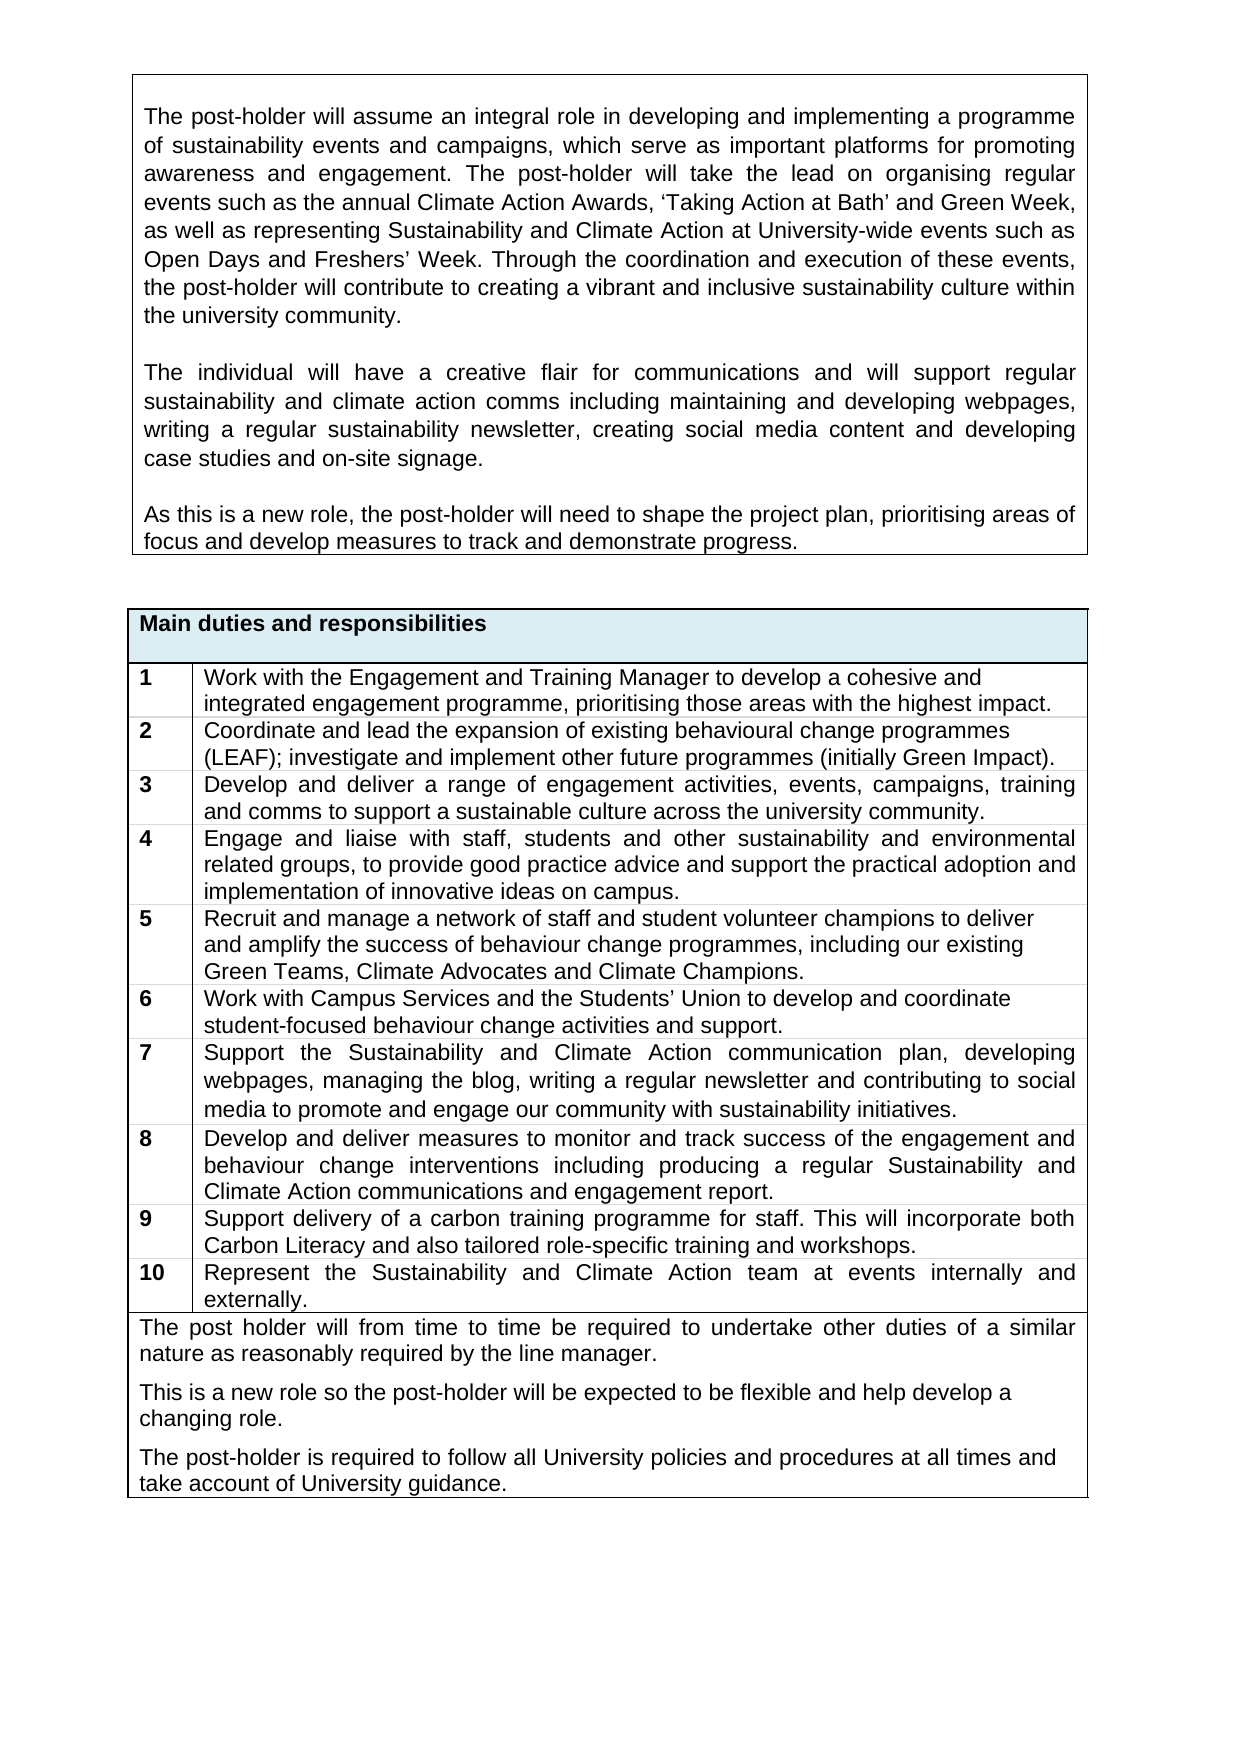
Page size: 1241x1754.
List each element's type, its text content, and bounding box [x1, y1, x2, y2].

table_cell 9 [129, 1205, 192, 1258]
table_cell The post holder will from time to time be required to undertake other duties of a similar nature as reasonably required by the line manager. This is a new role so the post-holder will be expected to be flexible and help develop a changing role. The post-holder is required to follow all University policies and procedures at all times and take account of University guidance. [129, 1313, 1087, 1497]
table_cell Support delivery of a carbon training programme for staff. This will incorporate both Carbon Literacy and also tailored role-specific training and workshops. [193, 1205, 1087, 1258]
table_cell Develop and deliver measures to monitor and track success of the engagement and behaviour change interventions including producing a regular Sustainability and Climate Action communications and engagement report. [193, 1125, 1087, 1204]
table_cell 5 [129, 905, 192, 984]
table_cell 3 [129, 771, 192, 824]
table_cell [133, 75, 1087, 554]
table_cell 4 [129, 825, 192, 904]
table_cell 6 [129, 985, 192, 1038]
table_cell Recruit and manage a network of staff and student volunteer champions to deliver and amplify the success of behaviour change programmes, including our existing Green Teams, Climate Advocates and Climate Champions. [193, 905, 1087, 984]
table_cell 1 [129, 664, 192, 716]
table_cell Represent the Sustainability and Climate Action team at events internally and externally. [193, 1259, 1087, 1312]
table_cell Work with the Engagement and Training Manager to develop a cohesive and integrated engagement programme, prioritising those areas with the highest impact. [193, 664, 1087, 716]
table_cell Coordinate and lead the expansion of existing behavioural change programmes (LEAF); investigate and implement other future programmes (initially Green Impact). [193, 718, 1087, 770]
table_cell 7 [129, 1039, 192, 1124]
table_header Main duties and responsibilities [129, 610, 1087, 662]
table_cell Support the Sustainability and Climate Action communication plan, developing webpages, managing the blog, writing a regular newsletter and contributing to social media to promote and engage our community with sustainability initiatives. [193, 1039, 1087, 1124]
table_cell 2 [129, 718, 192, 770]
table_cell 10 [129, 1259, 192, 1312]
table_cell Develop and deliver a range of engagement activities, events, campaigns, training and comms to support a sustainable culture across the university community. [193, 771, 1087, 824]
table_cell 8 [129, 1125, 192, 1204]
table_cell Work with Campus Services and the Students’ Union to develop and coordinate student-focused behaviour change activities and support. [193, 985, 1087, 1038]
table_cell Engage and liaise with staff, students and other sustainability and environmental related groups, to provide good practice advice and support the practical adoption and implementation of innovative ideas on campus. [193, 825, 1087, 904]
